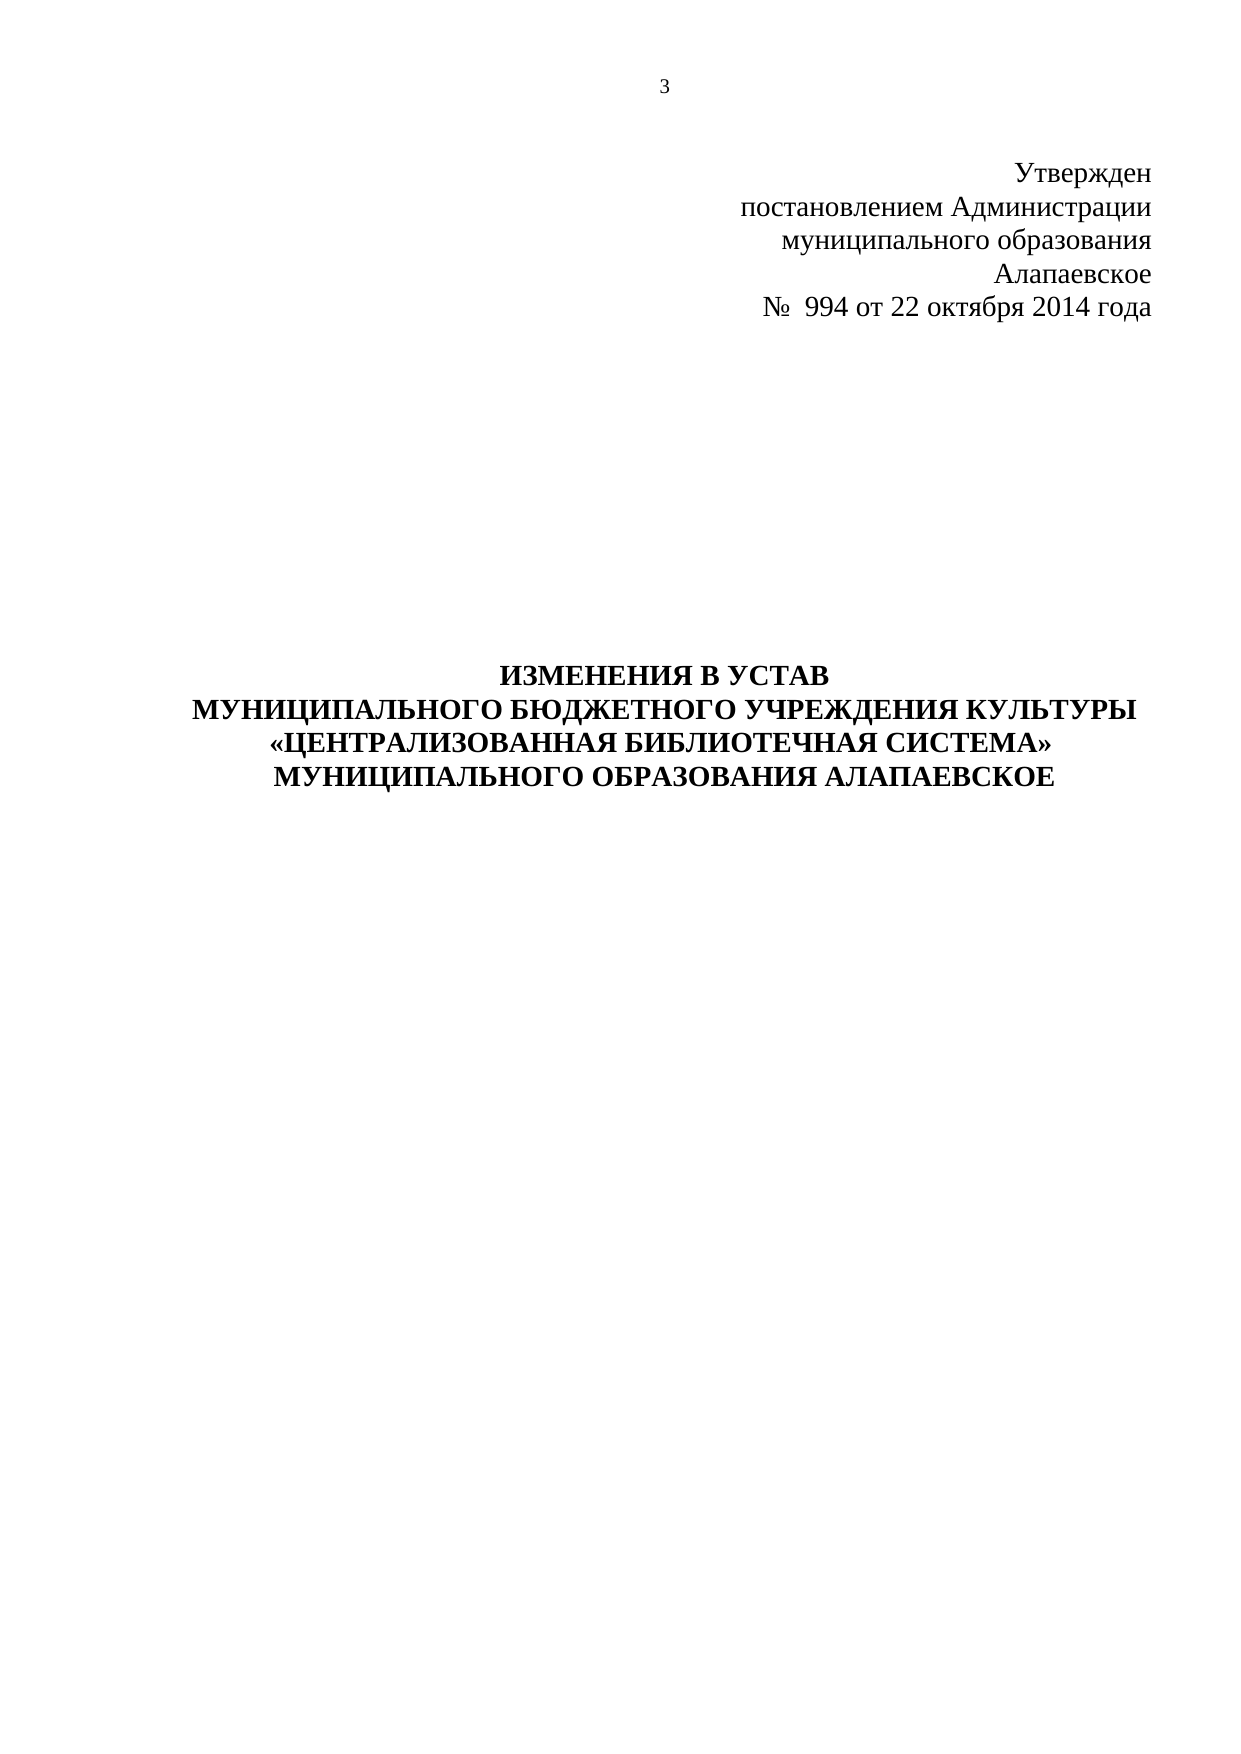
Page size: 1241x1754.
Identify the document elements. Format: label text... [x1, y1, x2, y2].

text постановлением Администрации [177, 189, 1152, 222]
text МУНИЦИПАЛЬНОГО БЮДЖЕТНОГО УЧРЕЖДЕНИЯ КУЛЬТУРЫ «ЦЕНТРАЛИЗОВАННАЯ БИБЛИОТЕЧНАЯ СИСТЕМА» МУНИЦИПАЛЬНОГО ОБРАЗОВАНИЯ АЛАПАЕВСКОЕ [177, 692, 1152, 793]
text ИЗМЕНЕНИЯ В УСТАВ [177, 658, 1152, 692]
text Утвержден [177, 155, 1152, 189]
text муниципального образования [177, 222, 1152, 256]
text № 994 от 22 октября 2014 года [177, 289, 1152, 323]
text Алапаевское [177, 256, 1152, 289]
